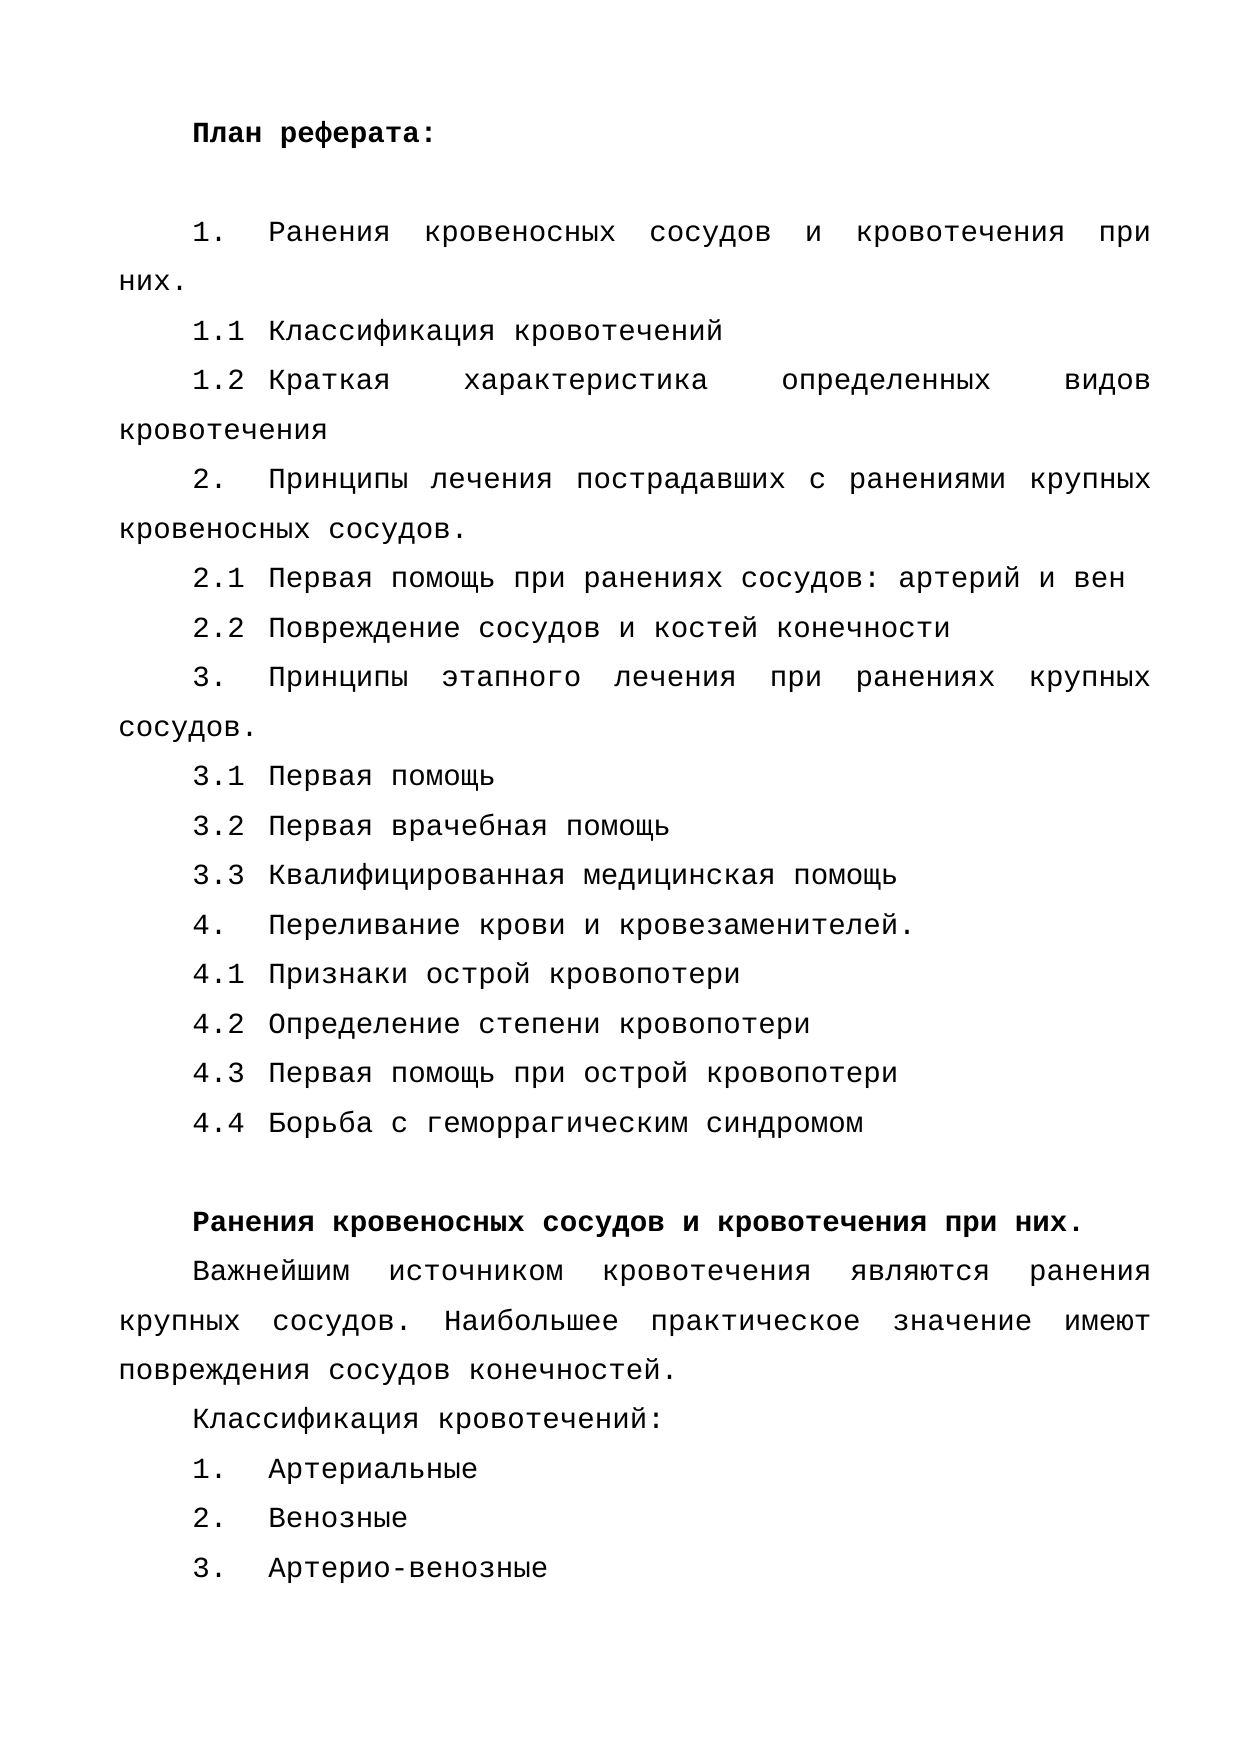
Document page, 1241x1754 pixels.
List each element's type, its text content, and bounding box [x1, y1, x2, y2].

text Классификация кровотечений: [118, 1404, 1152, 1438]
list Повреждение сосудов и костей конечности [118, 613, 1152, 646]
list Определение степени кровопотери [118, 1009, 1152, 1042]
list Принципы лечения пострадавших с ранениями крупных кровеносных сосудов. [118, 464, 1152, 547]
list Краткая характеристика определенных видов кровотечения [118, 366, 1152, 448]
text Ранения кровеносных сосудов и кровотечения при них. [118, 1207, 1152, 1240]
list Артерио-венозные [118, 1553, 1152, 1586]
list Переливание крови и кровезаменителей. [118, 910, 1152, 943]
list Борьба с геморрагическим синдромом [118, 1108, 1152, 1141]
list Первая помощь при острой кровопотери [118, 1058, 1152, 1091]
list Классификация кровотечений [118, 316, 1152, 349]
list Признаки острой кровопотери [118, 959, 1152, 992]
text План реферата: [118, 118, 1152, 151]
text Важнейшим источником кровотечения являются ранения крупных сосудов. Наибольшее практическое значение имеют повреждения сосудов конечностей. [118, 1256, 1152, 1388]
list Первая помощь при ранениях сосудов: артерий и вен [118, 563, 1152, 596]
list Принципы этапного лечения при ранениях крупных сосудов. [118, 662, 1152, 745]
list Артериальные [118, 1454, 1152, 1487]
list Ранения кровеносных сосудов и кровотечения при них. [118, 217, 1152, 299]
list Венозные [118, 1503, 1152, 1537]
list Первая помощь [118, 761, 1152, 794]
list Первая врачебная помощь [118, 811, 1152, 844]
list Квалифицированная медицинская помощь [118, 860, 1152, 893]
